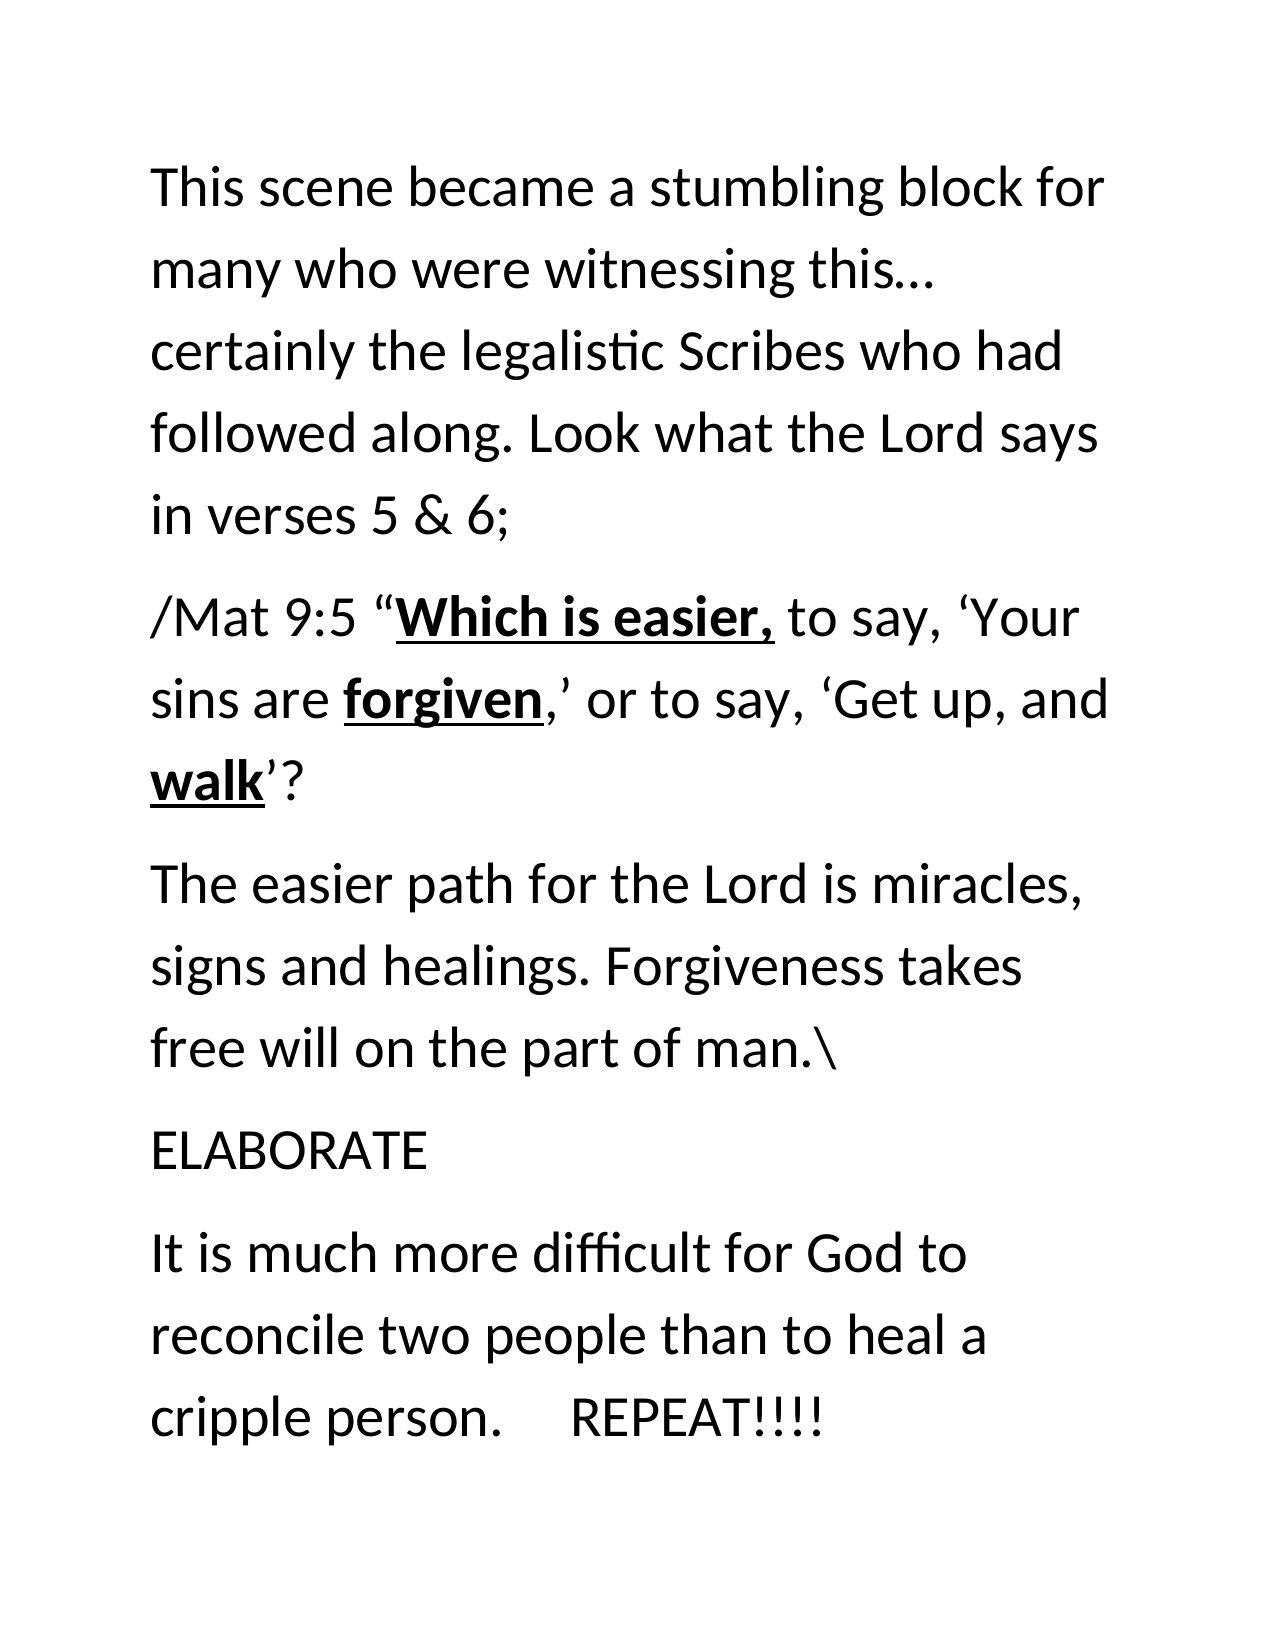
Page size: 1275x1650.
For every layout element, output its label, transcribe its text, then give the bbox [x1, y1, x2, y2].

text This scene became a stumbling block for many who were witnessing this…certainly the legalistic Scribes who had followed along. Look what the Lord says in verses 5 & 6; [150, 150, 1125, 549]
text ELABORATE [150, 1113, 1125, 1184]
text /Mat 9:5 “Which is easier, to say, ‘Your sins are forgiven,’ or to say, ‘Get up, and walk’? [150, 580, 1125, 815]
text The easier path for the Lord is miracles, signs and healings. Forgiveness takes free will on the part of man.\ [150, 847, 1125, 1082]
text It is much more difficult for God to reconcile two people than to heal a cripple person. REPEAT!!!! [150, 1216, 1125, 1451]
